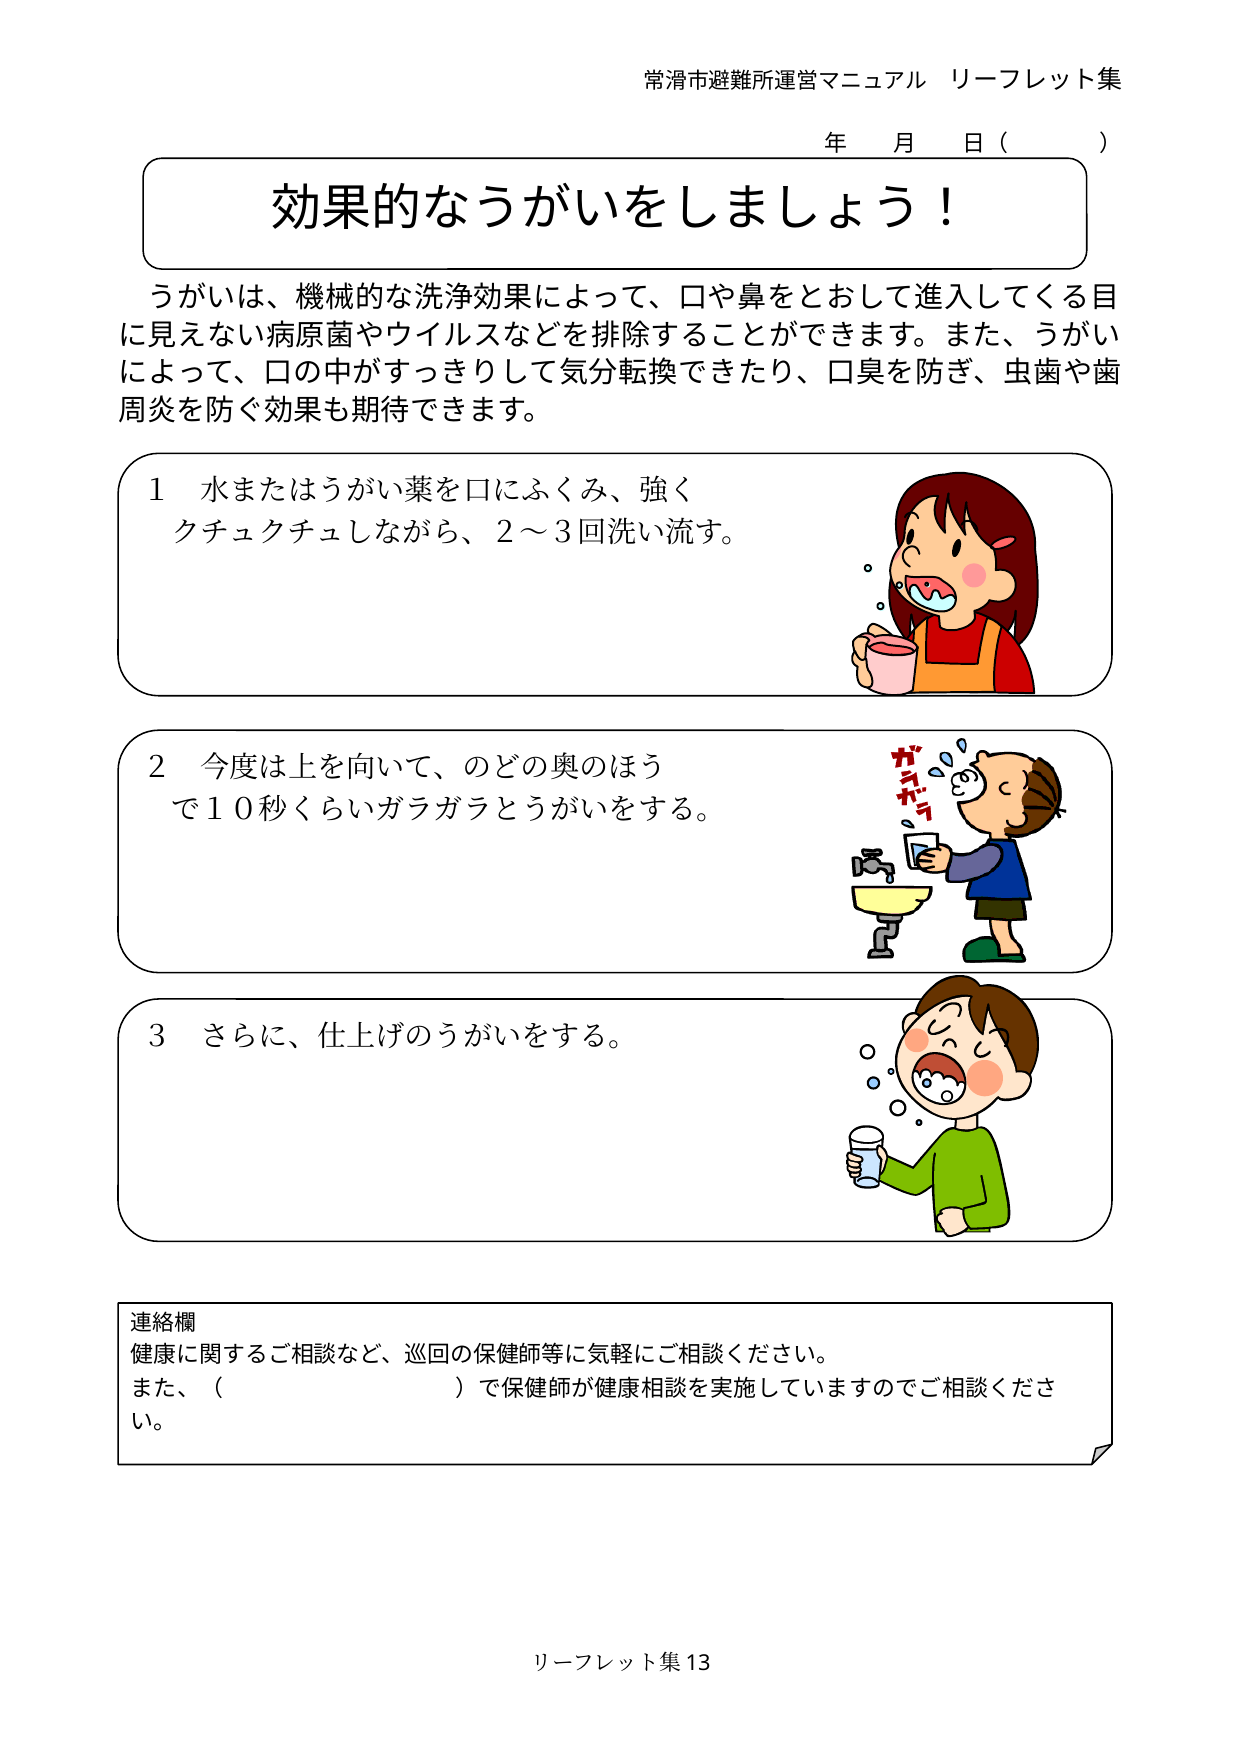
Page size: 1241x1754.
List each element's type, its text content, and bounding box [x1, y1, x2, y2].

text 年 月 日（ ） [118, 125, 1122, 158]
text うがいは、機械的な洗浄効果によって、口や鼻をとおして進入してくる目に見えない病原菌やウイルスなどを排除することができます。また、うがいによって、口の中がすっきりして気分転換できたり、口臭を防ぎ、虫歯や歯周炎を防ぐ効果も期待できます。 [118, 277, 1122, 427]
picture [851, 738, 1067, 963]
